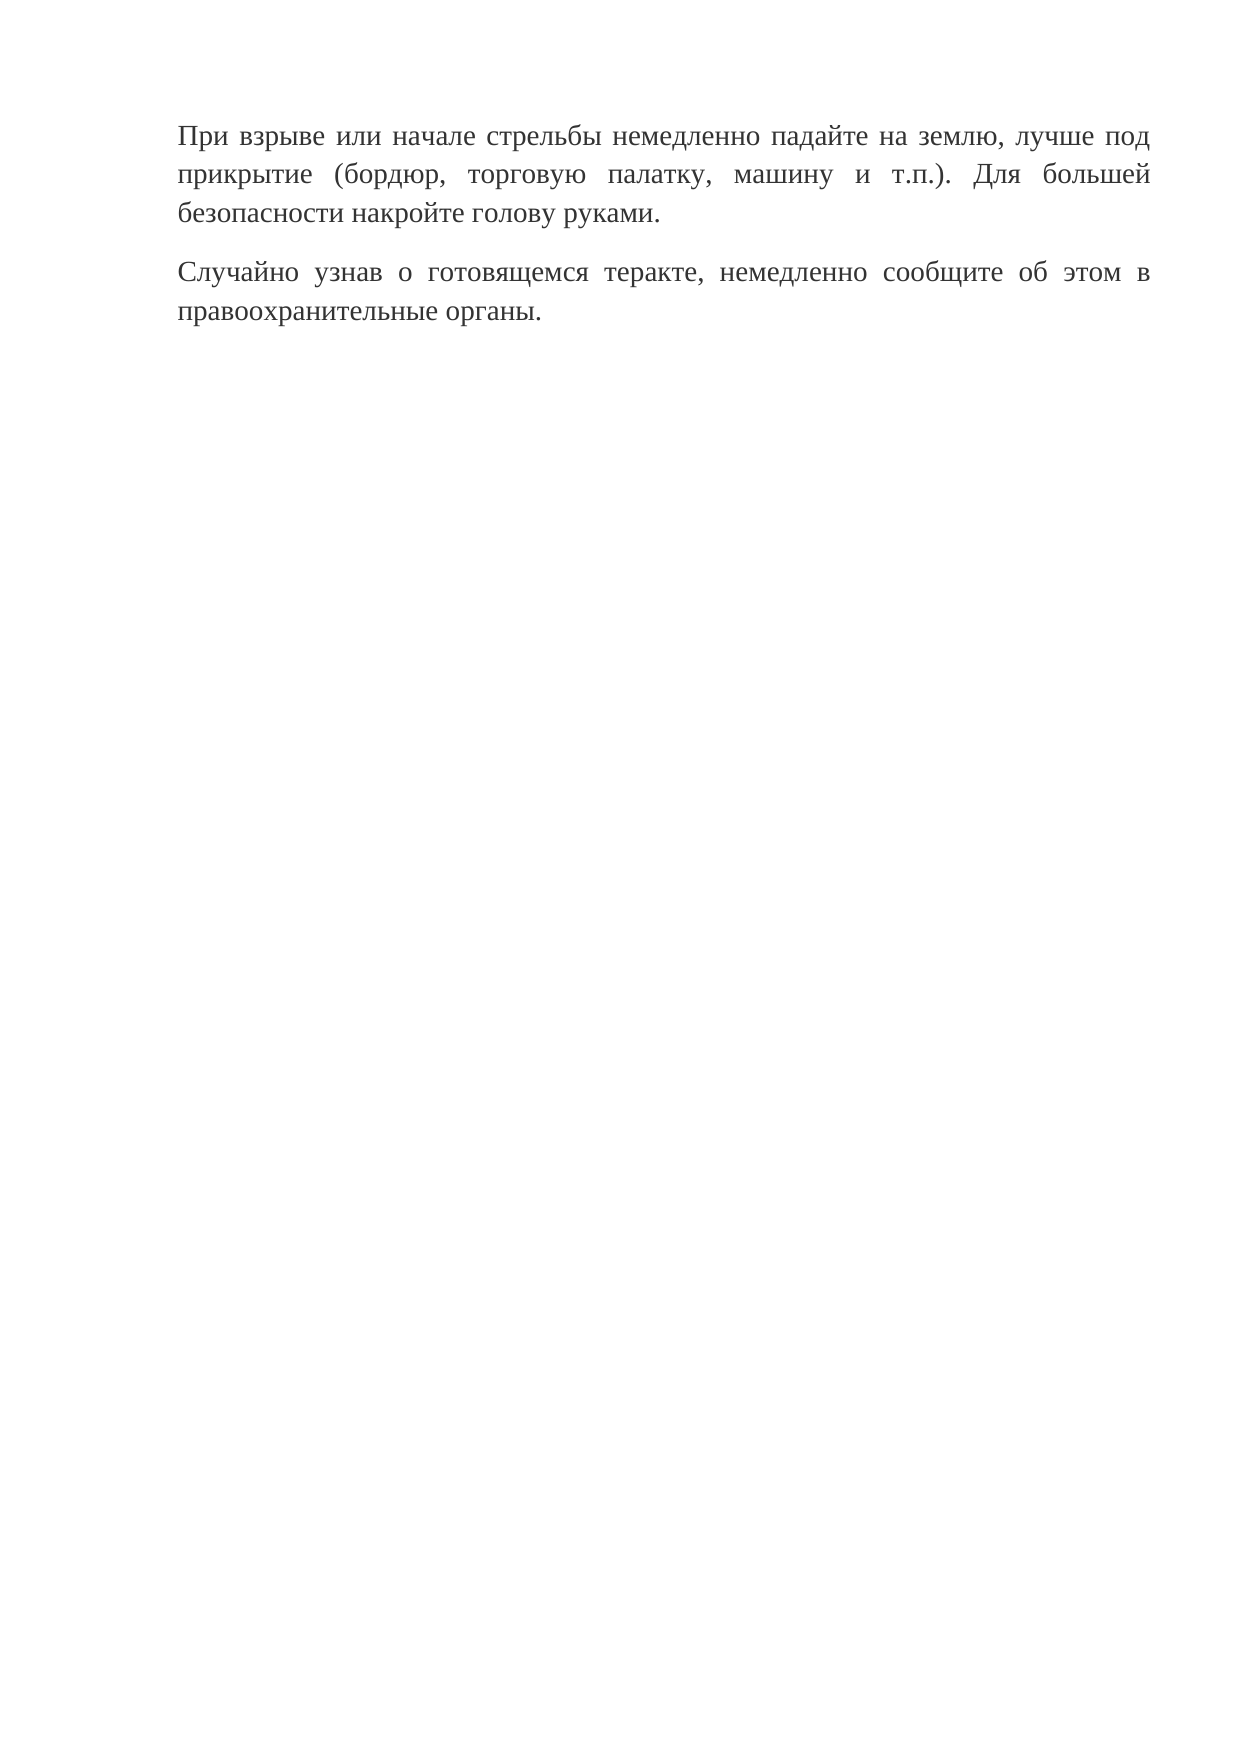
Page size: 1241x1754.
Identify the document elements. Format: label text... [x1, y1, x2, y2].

text Случайно узнав о готовящемся теракте, немедленно сообщите об этом в правоохранительные органы. [177, 254, 1152, 327]
text При взрыве или начале стрельбы немедленно падайте на землю, лучше под прикрытие (бордюр, торговую палатку, машину и т.п.). Для большей безопасности накройте голову руками. [177, 118, 1152, 229]
